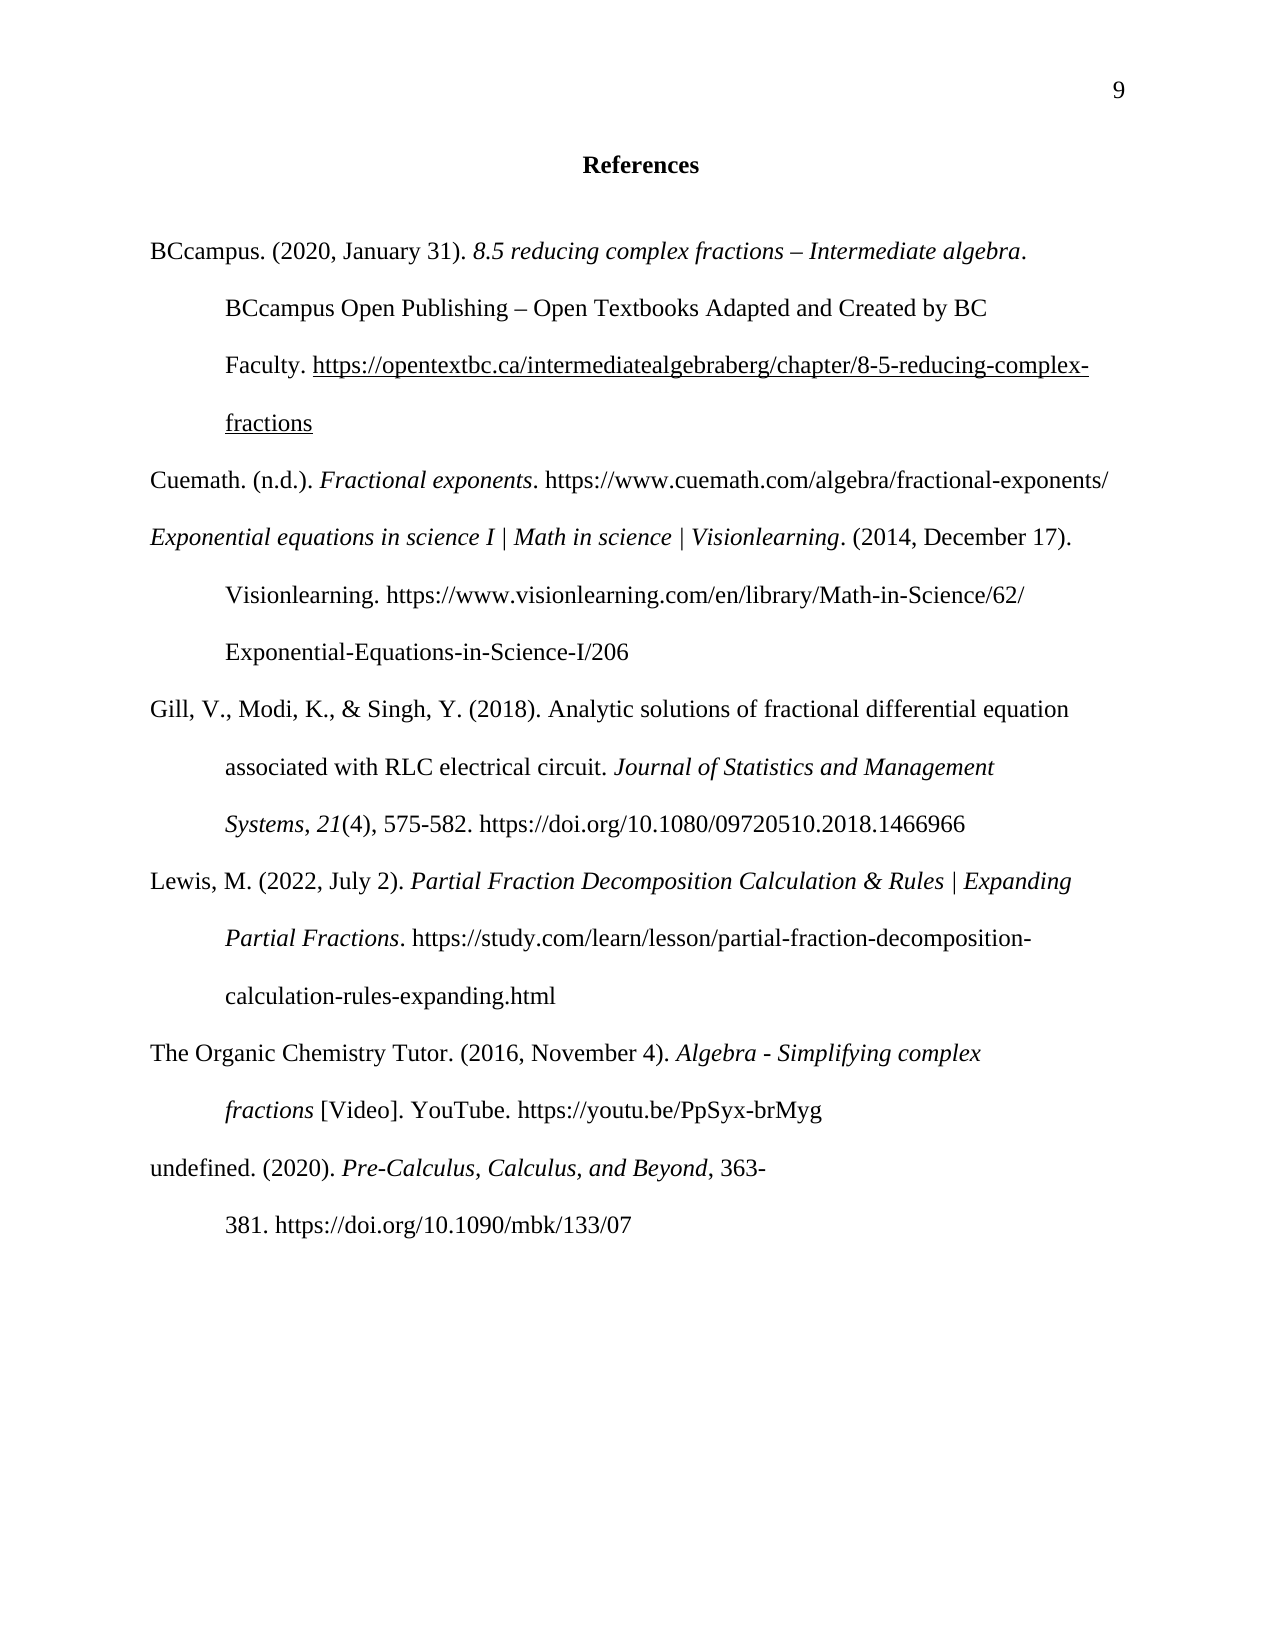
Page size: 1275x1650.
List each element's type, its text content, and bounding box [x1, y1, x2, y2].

text undefined. (2020). Pre-Calculus, Calculus, and Beyond, 363-381. https://doi.org/10.1090/mbk/133/07 [150, 1124, 1117, 1239]
text The Organic Chemistry Tutor. (2016, November 4). Algebra - Simplifying complex fractions [Video]. YouTube. https://youtu.be/PpSyx-brMyg [150, 1009, 1117, 1124]
text Lewis, M. (2022, July 2). Partial Fraction Decomposition Calculation & Rules | Expanding Partial Fractions. https://study.com/learn/lesson/partial-fraction-decomposition-calculation-rules-expanding.html [150, 838, 1117, 1009]
text Exponential equations in science I | Math in science | Visionlearning. (2014, December 17). Visionlearning. https://www.visionlearning.com/en/library/Math-in-Science/62/Exponential-Equations-in-Science-I/206 [150, 494, 1117, 666]
text BCcampus. (2020, January 31). 8.5 reducing complex fractions – Intermediate algebra. BCcampus Open Publishing – Open Textbooks Adapted and Created by BC Faculty. https://opentextbc.ca/intermediatealgebraberg/chapter/8-5-reducing-complex-fractions [150, 207, 1117, 437]
text Cuemath. (n.d.). Fractional exponents. https://www.cuemath.com/algebra/fractional-exponents/ [150, 437, 1117, 494]
subtitle References [150, 150, 1125, 179]
text Gill, V., Modi, K., & Singh, Y. (2018). Analytic solutions of fractional differential equation associated with RLC electrical circuit. Journal of Statistics and Management Systems, 21(4), 575-582. https://doi.org/10.1080/09720510.2018.1466966 [150, 666, 1117, 838]
